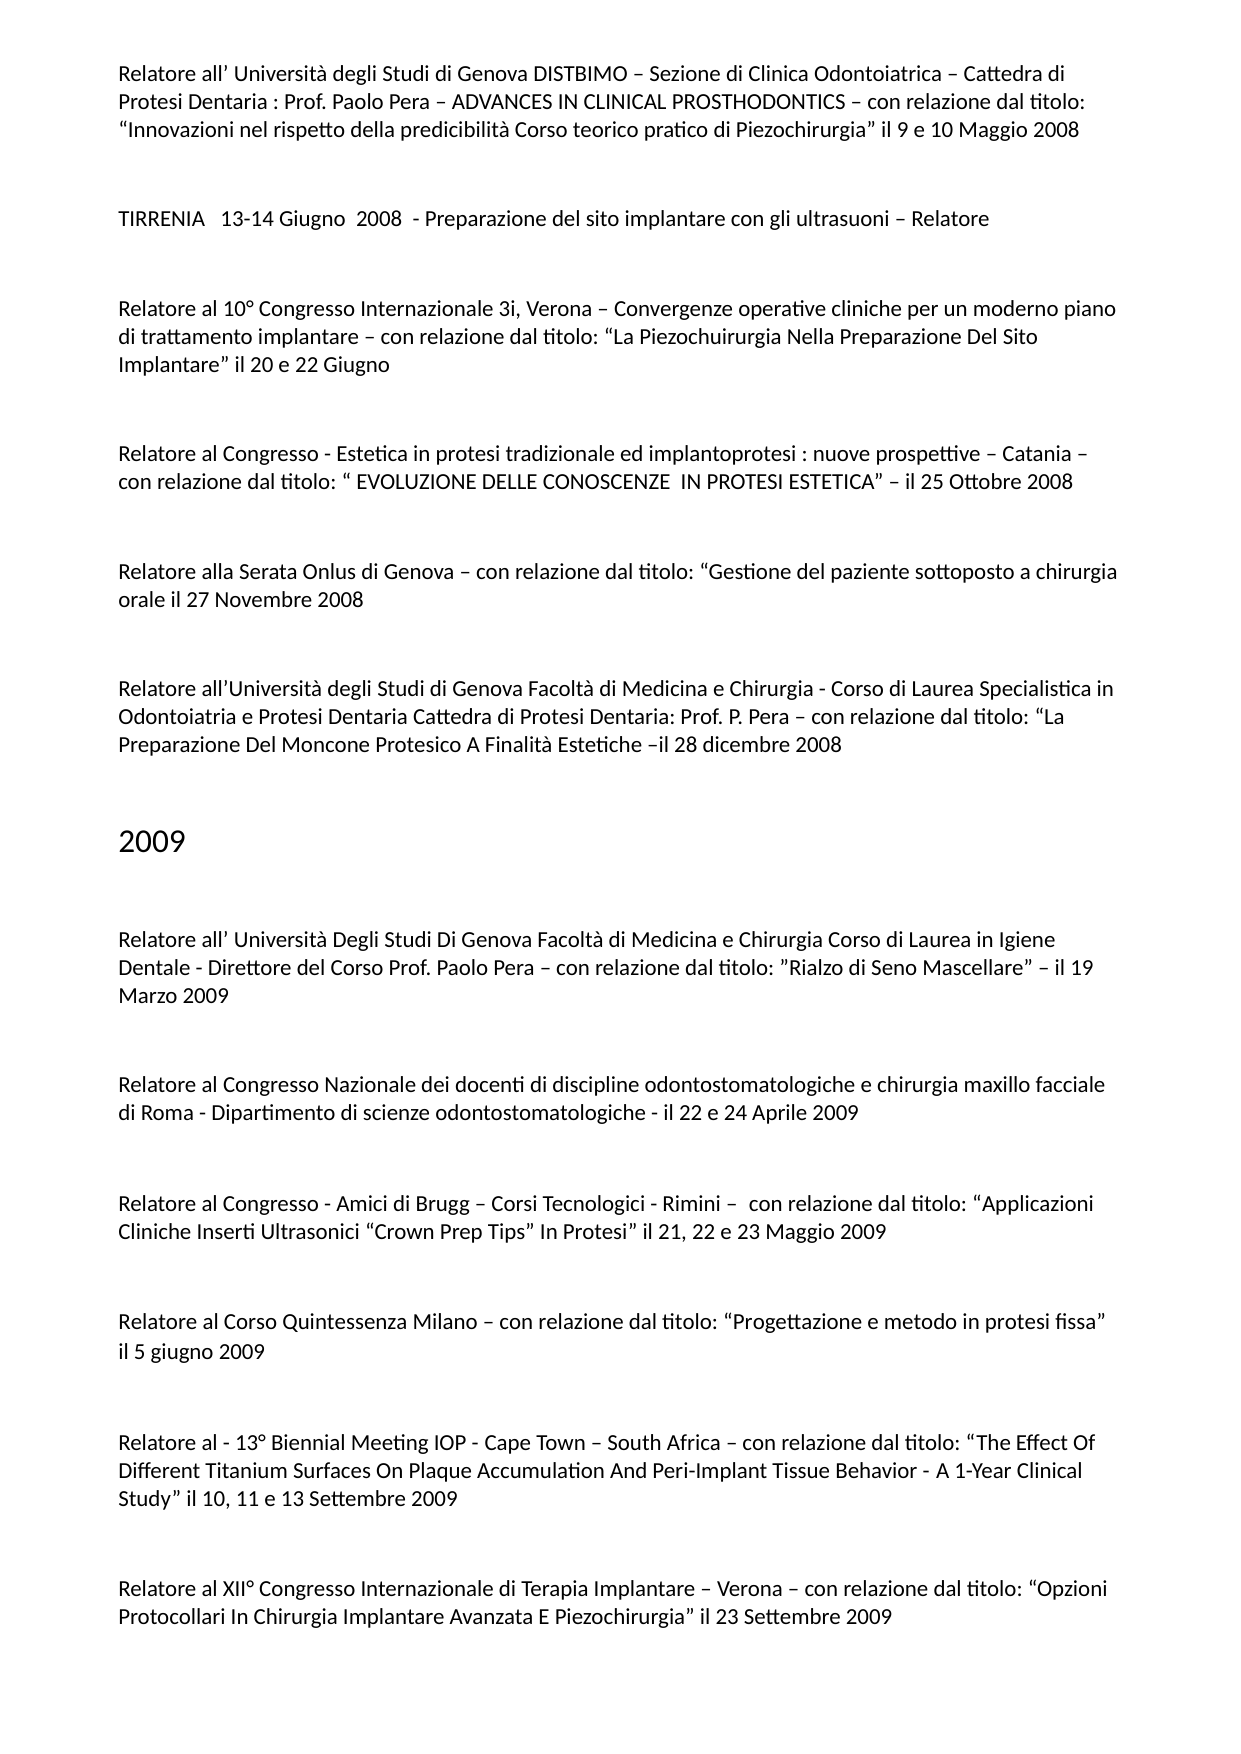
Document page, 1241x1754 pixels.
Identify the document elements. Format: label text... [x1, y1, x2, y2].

text Relatore al 10° Congresso Internazionale 3i, Verona – Convergenze operative cliniche per un moderno piano di trattamento implantare – con relazione dal titolo: “La Piezochuirurgia Nella Preparazione Del Sito Implantare” il 20 e 22 Giugno [118, 294, 1122, 378]
text Relatore all’ Università degli Studi di Genova DISTBIMO – Sezione di Clinica Odontoiatrica – Cattedra di Protesi Dentaria : Prof. Paolo Pera – ADVANCES IN CLINICAL PROSTHODONTICS – con relazione dal titolo: “Innovazioni nel rispetto della predicibilità Corso teorico pratico di Piezochirurgia” il 9 e 10 Maggio 2008 [118, 59, 1122, 143]
text Relatore al Congresso - Amici di Brugg – Corsi Tecnologici - Rimini – con relazione dal titolo: “Applicazioni Cliniche Inserti Ultrasonici “Crown Prep Tips” In Protesi” il 21, 22 e 23 Maggio 2009 [118, 1189, 1122, 1246]
text Relatore al Congresso - Estetica in protesi tradizionale ed implantoprotesi : nuove prospettive – Catania –con relazione dal titolo: “ EVOLUZIONE DELLE CONOSCENZE IN PROTESI ESTETICA” – il 25 Ottobre 2008 [118, 439, 1122, 495]
text Relatore al - 13° Biennial Meeting IOP - Cape Town – South Africa – con relazione dal titolo: “The Effect Of Different Titanium Surfaces On Plaque Accumulation And Peri-Implant Tissue Behavior - A 1-Year Clinical Study” il 10, 11 e 13 Settembre 2009 [118, 1428, 1122, 1512]
text 2009 [118, 819, 1122, 860]
text Relatore al Congresso Nazionale dei docenti di discipline odontostomatologiche e chirurgia maxillo facciale di Roma - Dipartimento di scienze odontostomatologiche - il 22 e 24 Aprile 2009 [118, 1070, 1122, 1126]
text Relatore al XII° Congresso Internazionale di Terapia Implantare – Verona – con relazione dal titolo: “Opzioni Protocollari In Chirurgia Implantare Avanzata E Piezochirurgia” il 23 Settembre 2009 [118, 1574, 1122, 1630]
text Relatore al Corso Quintessenza Milano – con relazione dal titolo: “Progettazione e metodo in protesi fissa” il 5 giugno 2009 [118, 1307, 1122, 1365]
text Relatore alla Serata Onlus di Genova – con relazione dal titolo: “Gestione del paziente sottoposto a chirurgia orale il 27 Novembre 2008 [118, 557, 1122, 613]
text Relatore all’Università degli Studi di Genova Facoltà di Medicina e Chirurgia - Corso di Laurea Specialistica in Odontoiatria e Protesi Dentaria Cattedra di Protesi Dentaria: Prof. P. Pera – con relazione dal titolo: “La Preparazione Del Moncone Protesico A Finalità Estetiche –il 28 dicembre 2008 [118, 674, 1122, 758]
text TIRRENIA 13-14 Giugno 2008 - Preparazione del sito implantare con gli ultrasuoni – Relatore [118, 204, 1122, 233]
text Relatore all’ Università Degli Studi Di Genova Facoltà di Medicina e Chirurgia Corso di Laurea in Igiene Dentale - Direttore del Corso Prof. Paolo Pera – con relazione dal titolo: ”Rialzo di Seno Mascellare” – il 19 Marzo 2009 [118, 925, 1122, 1009]
